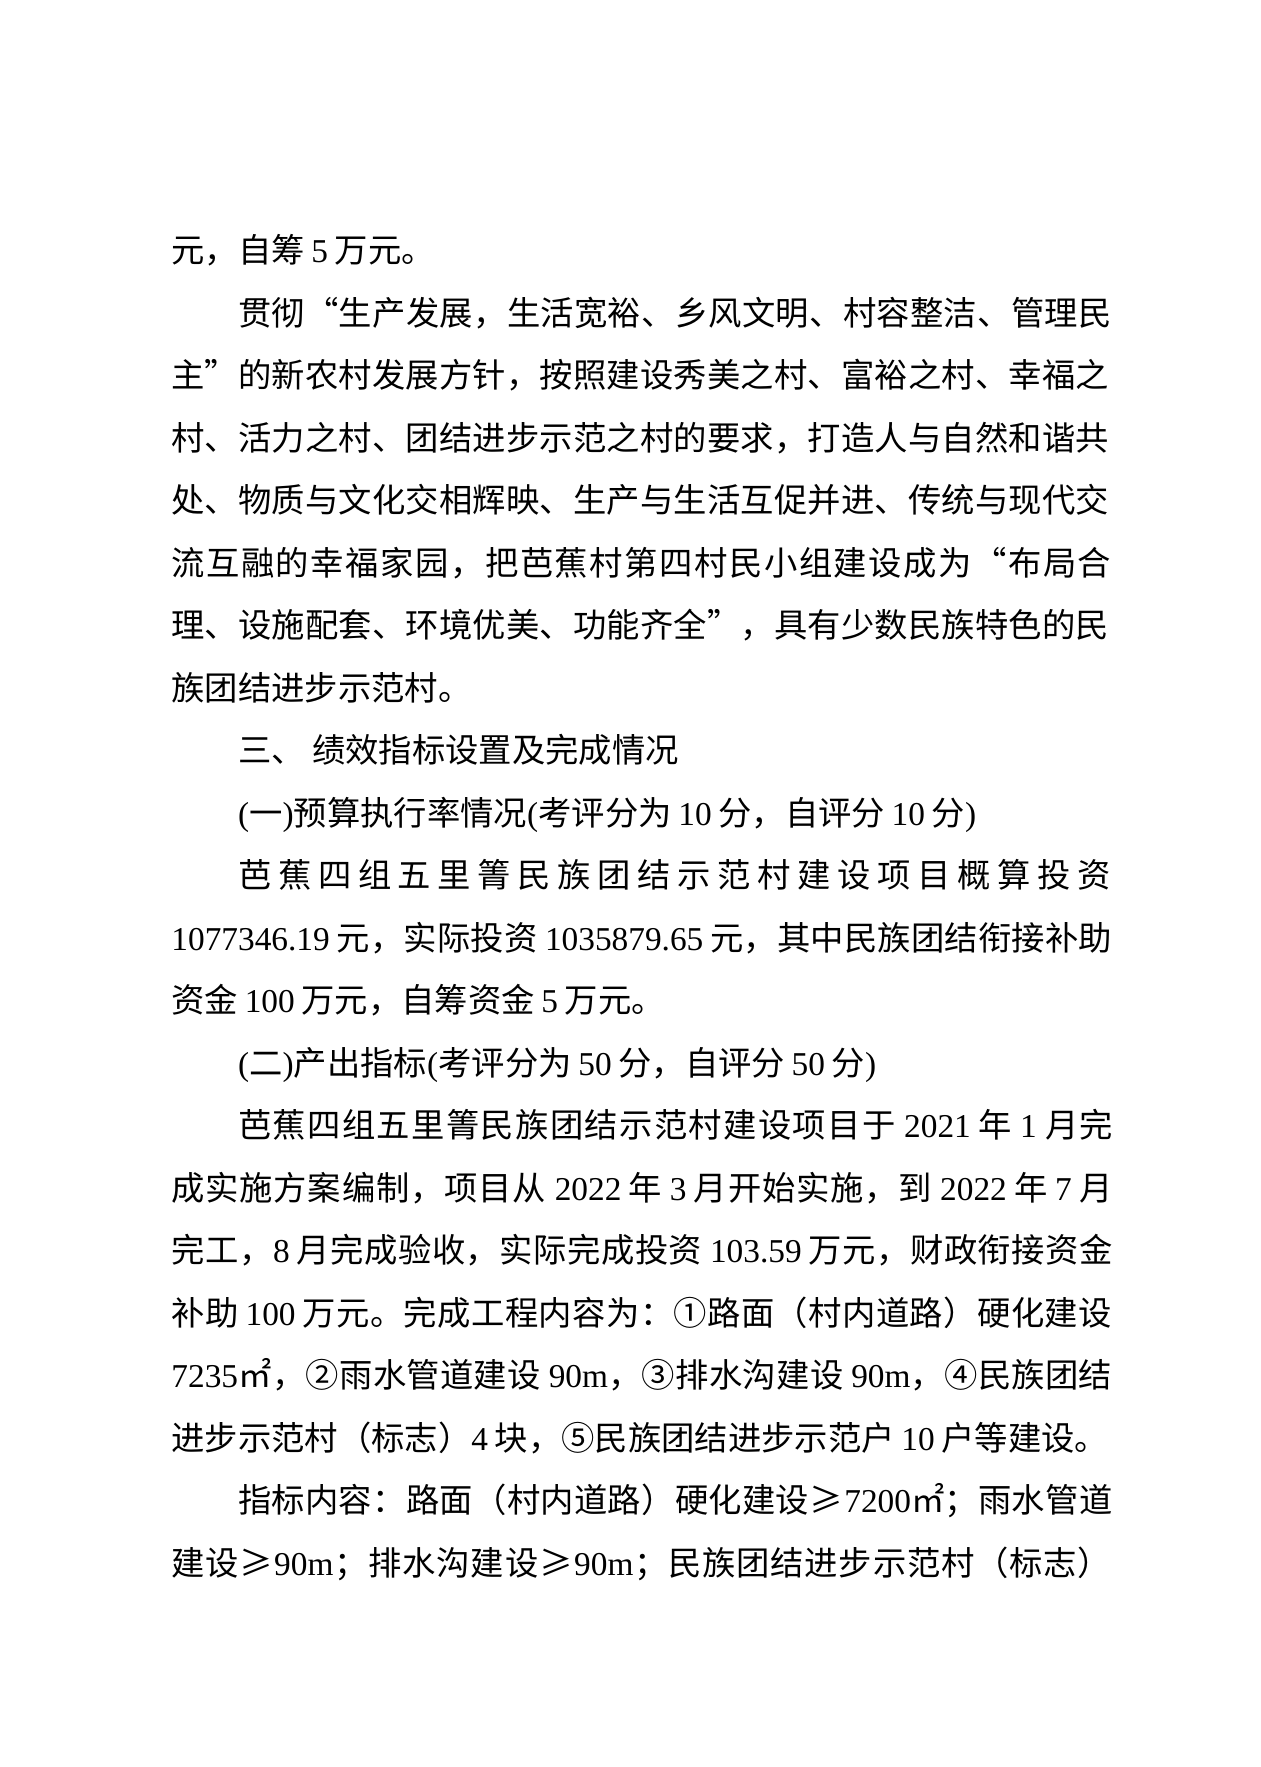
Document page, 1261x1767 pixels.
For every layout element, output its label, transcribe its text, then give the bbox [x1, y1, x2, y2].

text 芭蕉四组五里箐民族团结示范村建设项目于2021年1月完成实施方案编制，项目从2022年3月开始实施，到2022年7月完工，8月完成验收，实际完成投资103.59万元，财政衔接资金补助100万元。完成工程内容为：①路面（村内道路）硬化建设7235㎡，②雨水管道建设90m，③排水沟建设90m，④民族团结进步示范村（标志）4块，⑤民族团结进步示范户10户等建设。 [171, 1088, 1113, 1463]
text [171, 213, 1113, 275]
text 芭蕉四组五里箐民族团结示范村建设项目概算投资1077346.19元，实际投资1035879.65元，其中民族团结衔接补助资金100万元，自筹资金5万元。 [171, 838, 1113, 1025]
text (二)产出指标(考评分为50分，自评分50分) [171, 1025, 1113, 1088]
list 三、 绩效指标设置及完成情况 [171, 713, 1113, 775]
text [171, 1463, 1113, 1588]
text (一)预算执行率情况(考评分为10分，自评分10分) [171, 775, 1113, 838]
text 贯彻“生产发展，生活宽裕、乡风文明、村容整洁、管理民主”的新农村发展方针，按照建设秀美之村、富裕之村、幸福之村、活力之村、团结进步示范之村的要求，打造人与自然和谐共处、物质与文化交相辉映、生产与生活互促并进、传统与现代交流互融的幸福家园，把芭蕉村第四村民小组建设成为“布局合理、设施配套、环境优美、功能齐全”，具有少数民族特色的民族团结进步示范村。 [171, 275, 1113, 713]
